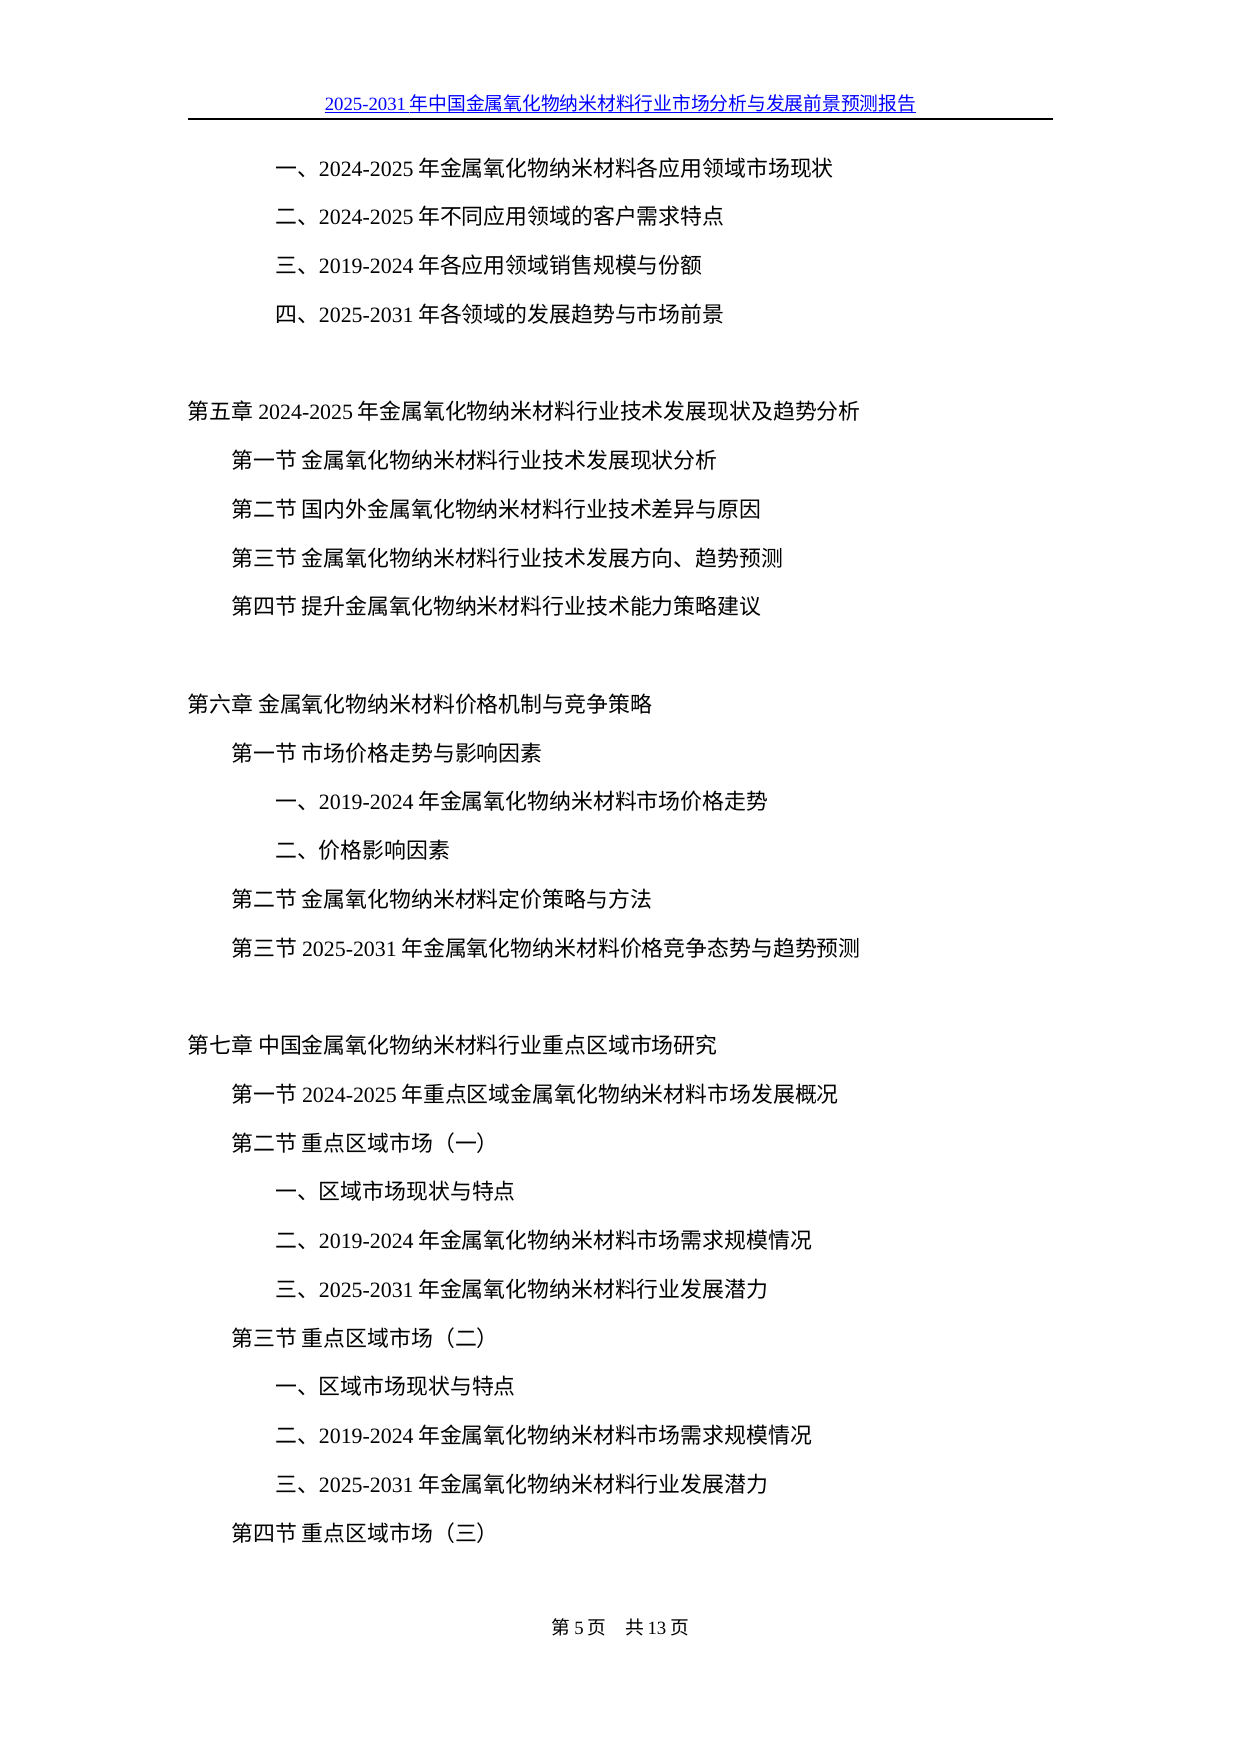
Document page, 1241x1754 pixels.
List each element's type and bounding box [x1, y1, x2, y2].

text [187, 150, 1053, 1548]
